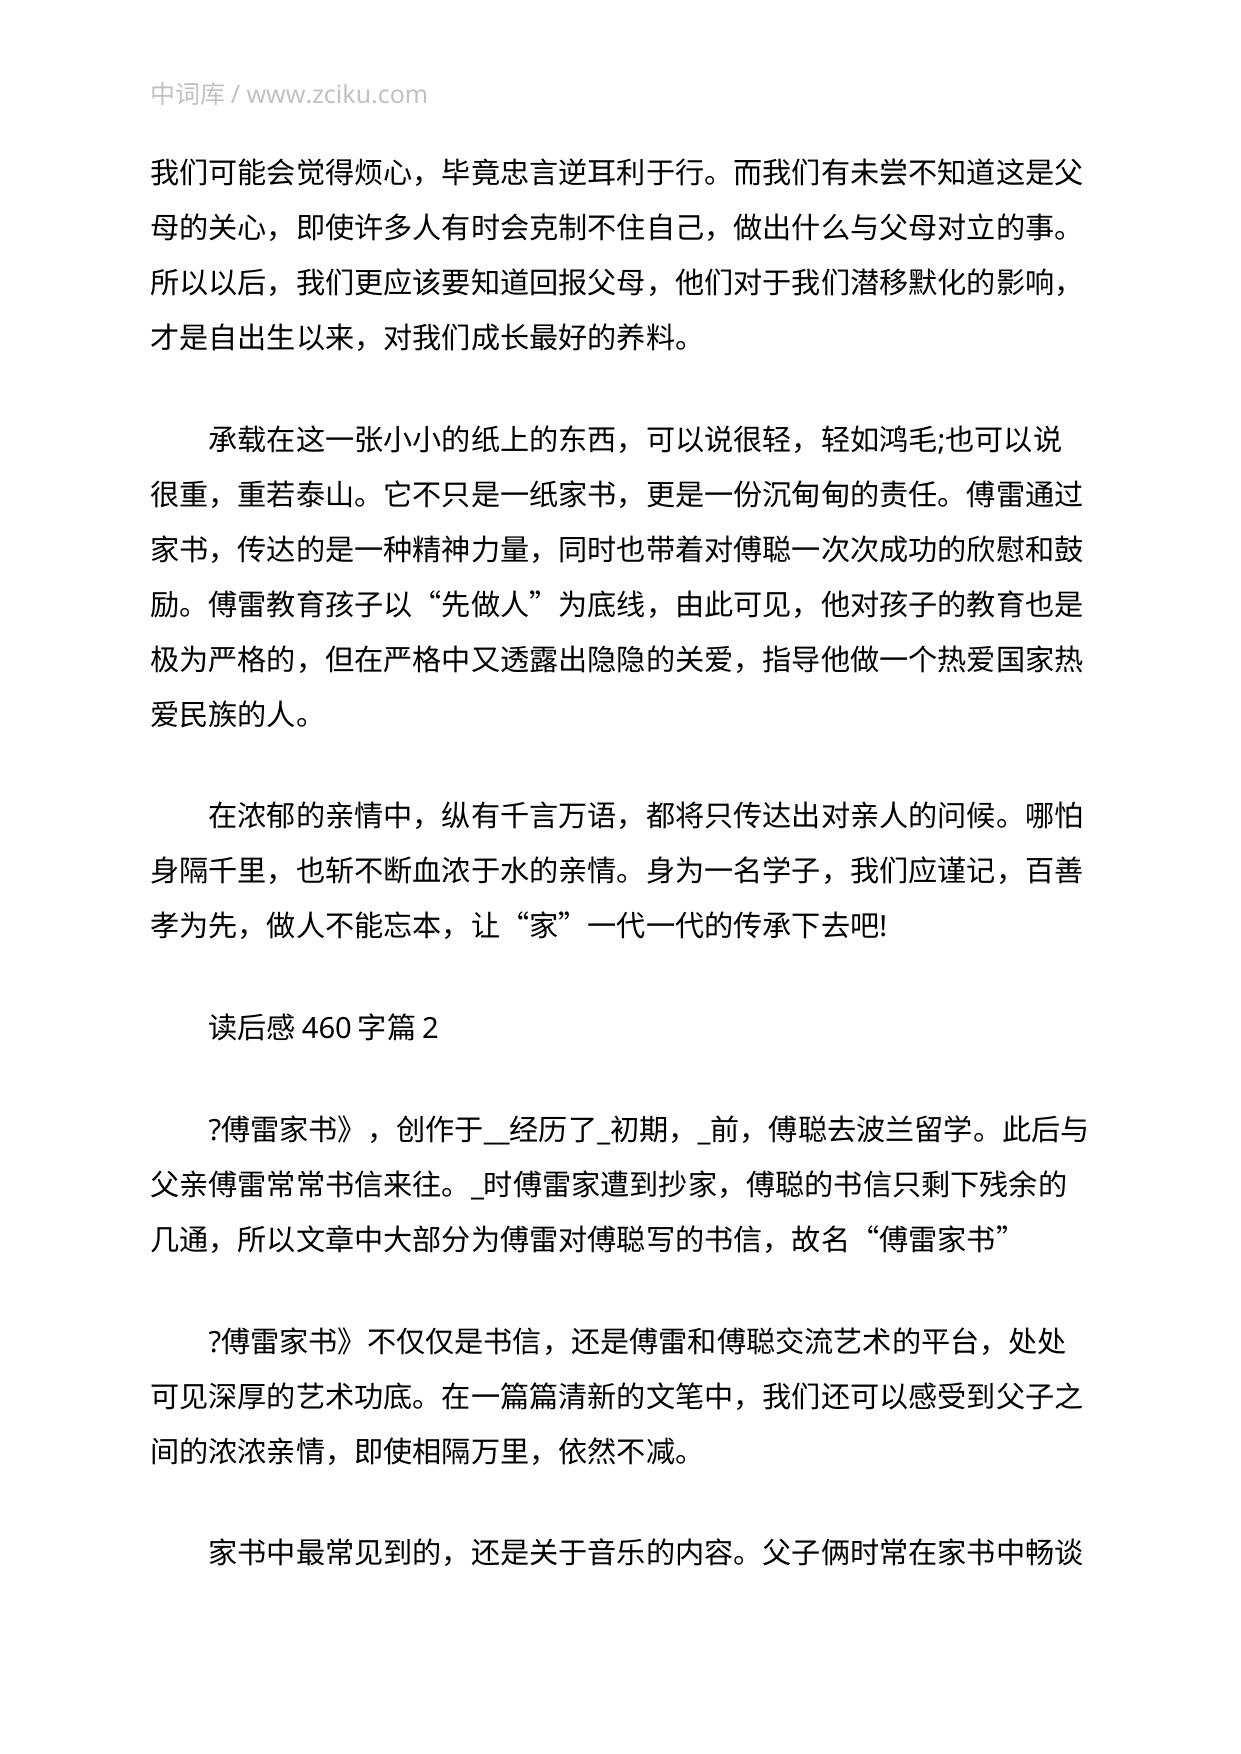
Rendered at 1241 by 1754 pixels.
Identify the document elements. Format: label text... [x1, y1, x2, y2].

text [150, 150, 1090, 357]
text ?傅雷家书》，创作于__经历了_初期，_前，傅聪去波兰留学。此后与父亲傅雷常常书信来往。_时傅雷家遭到抄家，傅聪的书信只剩下残余的几通，所以文章中大部分为傅雷对傅聪写的书信，故名“傅雷家书” [150, 1107, 1090, 1259]
text 承载在这一张小小的纸上的东西，可以说很轻，轻如鸿毛;也可以说很重，重若泰山。它不只是一纸家书，更是一份沉甸甸的责任。傅雷通过家书，传达的是一种精神力量，同时也带着对傅聪一次次成功的欣慰和鼓励。傅雷教育孩子以“先做人”为底线，由此可见，他对孩子的教育也是极为严格的，但在严格中又透露出隐隐的关爱，指导他做一个热爱国家热爱民族的人。 [150, 416, 1090, 733]
text 在浓郁的亲情中，纵有千言万语，都将只传达出对亲人的问候。哪怕身隔千里，也斩不断血浓于水的亲情。身为一名学子，我们应谨记，百善孝为先，做人不能忘本，让“家”一代一代的传承下去吧! [150, 793, 1090, 945]
text 读后感460字篇2 [150, 1004, 1090, 1047]
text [150, 1530, 1090, 1572]
text ?傅雷家书》不仅仅是书信，还是傅雷和傅聪交流艺术的平台，处处可见深厚的艺术功底。在一篇篇清新的文笔中，我们还可以感受到父子之间的浓浓亲情，即使相隔万里，依然不减。 [150, 1318, 1090, 1471]
